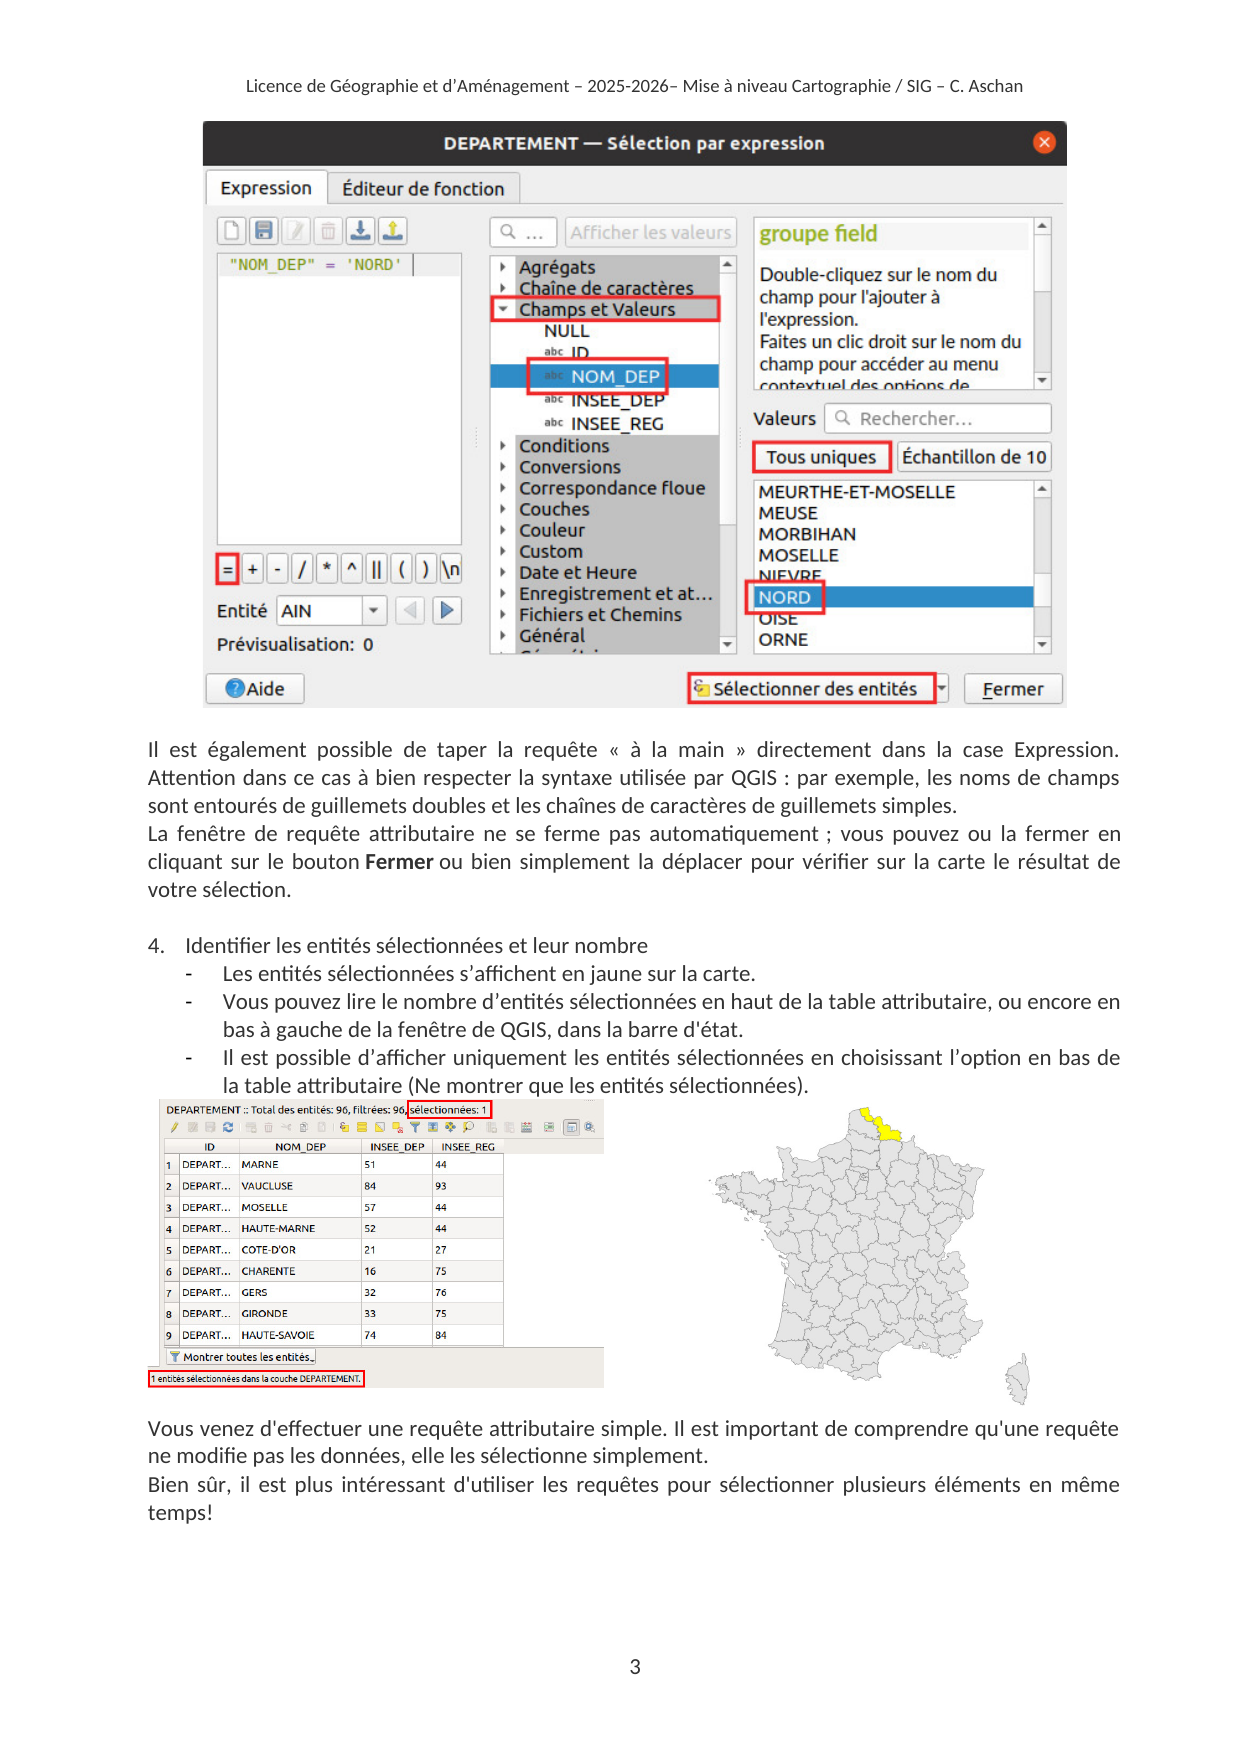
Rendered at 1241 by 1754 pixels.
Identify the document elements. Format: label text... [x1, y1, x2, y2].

text Bien sûr, il est plus intéressant d'utiliser les requêtes pour sélectionner plusieurs éléments en même temps! [148, 1470, 1122, 1526]
list Les entités sélectionnées s’affichent en jaune sur la carte. [185, 959, 1122, 987]
list Vous pouvez lire le nombre d’entités sélectionnées en haut de la table attributaire, ou encore en bas à gauche de la fenêtre de QGIS, dans la barre d'état. [185, 987, 1122, 1043]
text Il est également possible de taper la requête « à la main » directement dans la case Expression. Attention dans ce cas à bien respecter la syntaxe utilisée par QGIS : par exemple, les noms de champs sont entourés de guillemets doubles et les chaînes de caractères de guillemets simples. [148, 735, 1122, 819]
text La fenêtre de requête attributaire ne se ferme pas automatiquement ; vous pouvez ou la fermer en cliquant sur le bouton Fermer ou bien simplement la déplacer pour vérifier sur la carte le résultat de votre sélection. [148, 819, 1122, 903]
picture [147, 1099, 604, 1388]
list Il est possible d’afficher uniquement les entités sélectionnées en choisissant l’option en bas de la table attributaire (Ne montrer que les entités sélectionnées). [185, 1043, 1122, 1099]
text Vous venez d'effectuer une requête attributaire simple. Il est important de comprendre qu'une requête ne modifie pas les données, elle les sélectionne simplement. [148, 1414, 1122, 1470]
picture [700, 1098, 1041, 1415]
picture [202, 121, 1067, 708]
list Identifier les entités sélectionnées et leur nombre [148, 931, 1122, 959]
